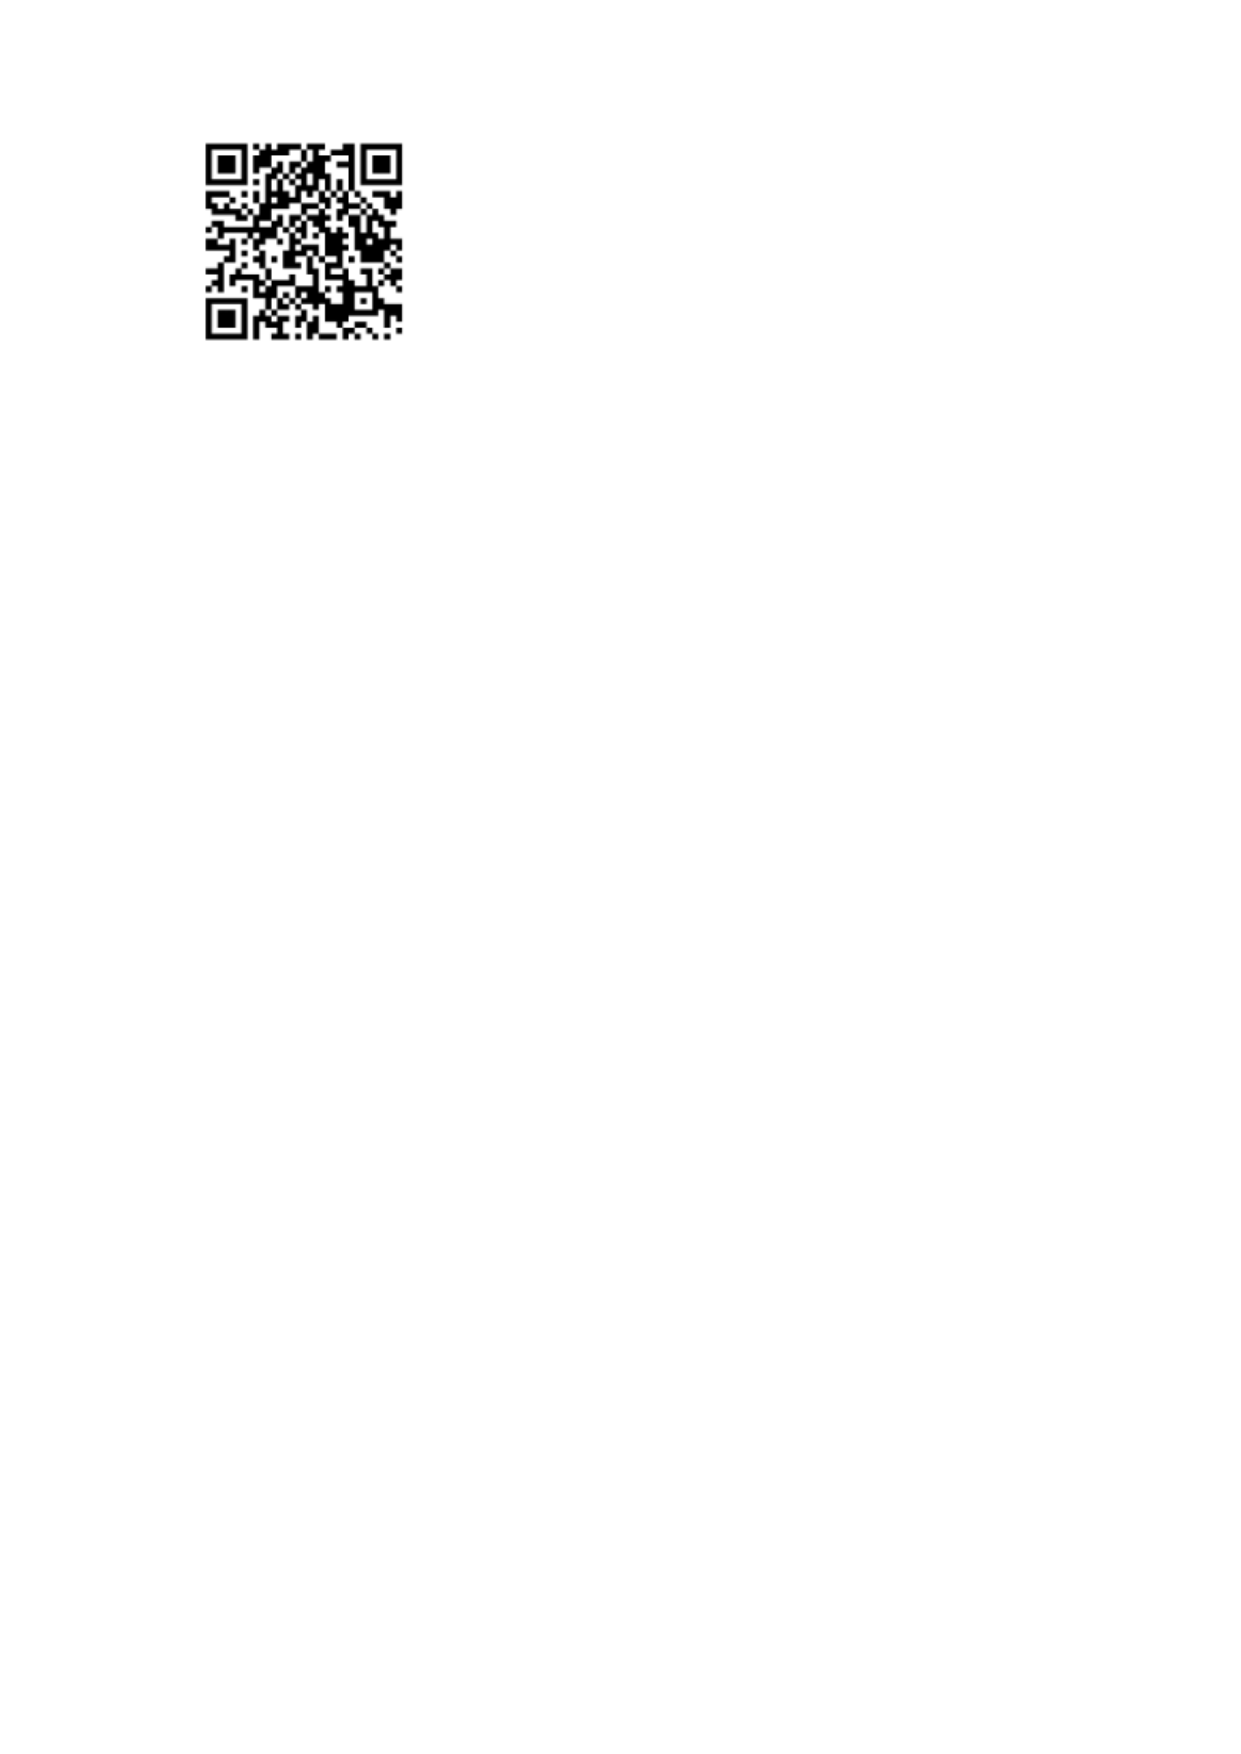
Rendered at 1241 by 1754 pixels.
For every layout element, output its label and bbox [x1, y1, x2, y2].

picture [187, 129, 418, 361]
